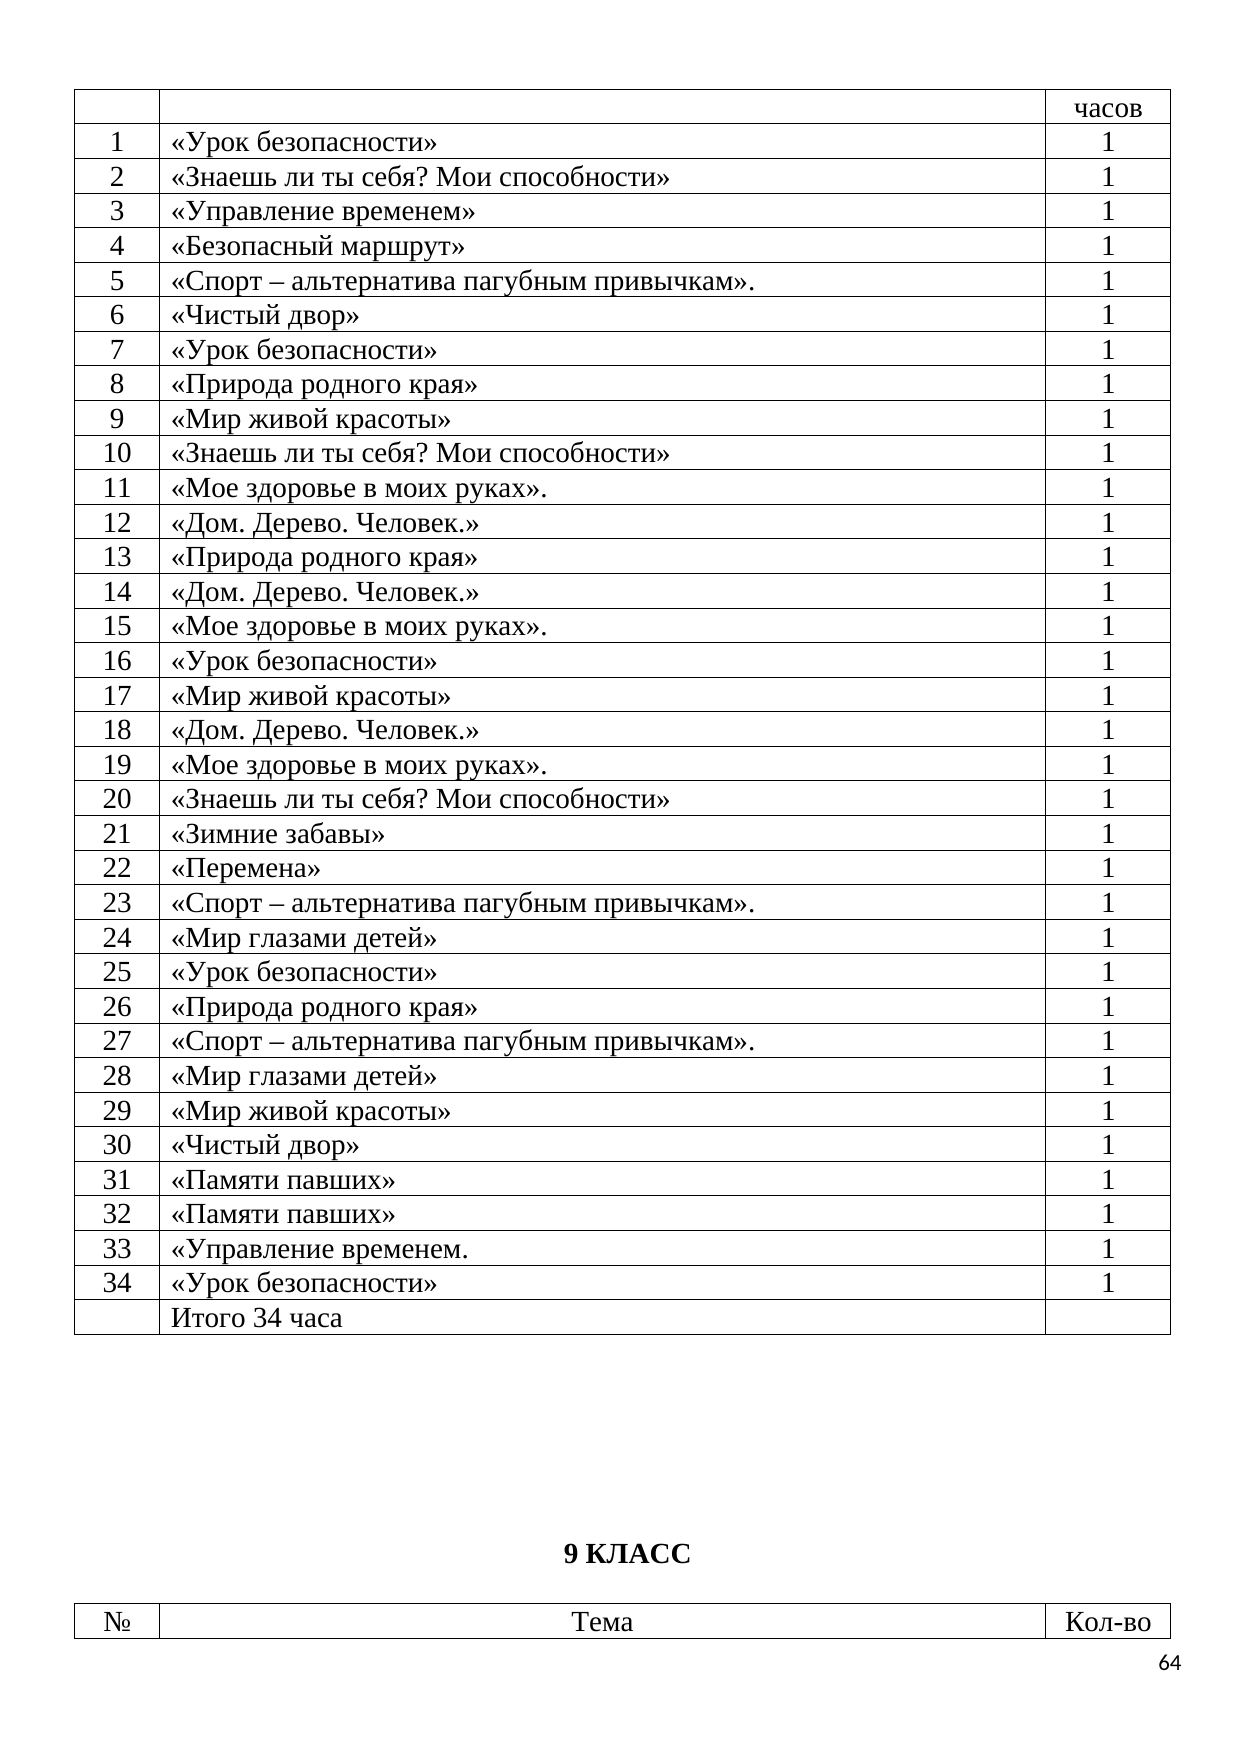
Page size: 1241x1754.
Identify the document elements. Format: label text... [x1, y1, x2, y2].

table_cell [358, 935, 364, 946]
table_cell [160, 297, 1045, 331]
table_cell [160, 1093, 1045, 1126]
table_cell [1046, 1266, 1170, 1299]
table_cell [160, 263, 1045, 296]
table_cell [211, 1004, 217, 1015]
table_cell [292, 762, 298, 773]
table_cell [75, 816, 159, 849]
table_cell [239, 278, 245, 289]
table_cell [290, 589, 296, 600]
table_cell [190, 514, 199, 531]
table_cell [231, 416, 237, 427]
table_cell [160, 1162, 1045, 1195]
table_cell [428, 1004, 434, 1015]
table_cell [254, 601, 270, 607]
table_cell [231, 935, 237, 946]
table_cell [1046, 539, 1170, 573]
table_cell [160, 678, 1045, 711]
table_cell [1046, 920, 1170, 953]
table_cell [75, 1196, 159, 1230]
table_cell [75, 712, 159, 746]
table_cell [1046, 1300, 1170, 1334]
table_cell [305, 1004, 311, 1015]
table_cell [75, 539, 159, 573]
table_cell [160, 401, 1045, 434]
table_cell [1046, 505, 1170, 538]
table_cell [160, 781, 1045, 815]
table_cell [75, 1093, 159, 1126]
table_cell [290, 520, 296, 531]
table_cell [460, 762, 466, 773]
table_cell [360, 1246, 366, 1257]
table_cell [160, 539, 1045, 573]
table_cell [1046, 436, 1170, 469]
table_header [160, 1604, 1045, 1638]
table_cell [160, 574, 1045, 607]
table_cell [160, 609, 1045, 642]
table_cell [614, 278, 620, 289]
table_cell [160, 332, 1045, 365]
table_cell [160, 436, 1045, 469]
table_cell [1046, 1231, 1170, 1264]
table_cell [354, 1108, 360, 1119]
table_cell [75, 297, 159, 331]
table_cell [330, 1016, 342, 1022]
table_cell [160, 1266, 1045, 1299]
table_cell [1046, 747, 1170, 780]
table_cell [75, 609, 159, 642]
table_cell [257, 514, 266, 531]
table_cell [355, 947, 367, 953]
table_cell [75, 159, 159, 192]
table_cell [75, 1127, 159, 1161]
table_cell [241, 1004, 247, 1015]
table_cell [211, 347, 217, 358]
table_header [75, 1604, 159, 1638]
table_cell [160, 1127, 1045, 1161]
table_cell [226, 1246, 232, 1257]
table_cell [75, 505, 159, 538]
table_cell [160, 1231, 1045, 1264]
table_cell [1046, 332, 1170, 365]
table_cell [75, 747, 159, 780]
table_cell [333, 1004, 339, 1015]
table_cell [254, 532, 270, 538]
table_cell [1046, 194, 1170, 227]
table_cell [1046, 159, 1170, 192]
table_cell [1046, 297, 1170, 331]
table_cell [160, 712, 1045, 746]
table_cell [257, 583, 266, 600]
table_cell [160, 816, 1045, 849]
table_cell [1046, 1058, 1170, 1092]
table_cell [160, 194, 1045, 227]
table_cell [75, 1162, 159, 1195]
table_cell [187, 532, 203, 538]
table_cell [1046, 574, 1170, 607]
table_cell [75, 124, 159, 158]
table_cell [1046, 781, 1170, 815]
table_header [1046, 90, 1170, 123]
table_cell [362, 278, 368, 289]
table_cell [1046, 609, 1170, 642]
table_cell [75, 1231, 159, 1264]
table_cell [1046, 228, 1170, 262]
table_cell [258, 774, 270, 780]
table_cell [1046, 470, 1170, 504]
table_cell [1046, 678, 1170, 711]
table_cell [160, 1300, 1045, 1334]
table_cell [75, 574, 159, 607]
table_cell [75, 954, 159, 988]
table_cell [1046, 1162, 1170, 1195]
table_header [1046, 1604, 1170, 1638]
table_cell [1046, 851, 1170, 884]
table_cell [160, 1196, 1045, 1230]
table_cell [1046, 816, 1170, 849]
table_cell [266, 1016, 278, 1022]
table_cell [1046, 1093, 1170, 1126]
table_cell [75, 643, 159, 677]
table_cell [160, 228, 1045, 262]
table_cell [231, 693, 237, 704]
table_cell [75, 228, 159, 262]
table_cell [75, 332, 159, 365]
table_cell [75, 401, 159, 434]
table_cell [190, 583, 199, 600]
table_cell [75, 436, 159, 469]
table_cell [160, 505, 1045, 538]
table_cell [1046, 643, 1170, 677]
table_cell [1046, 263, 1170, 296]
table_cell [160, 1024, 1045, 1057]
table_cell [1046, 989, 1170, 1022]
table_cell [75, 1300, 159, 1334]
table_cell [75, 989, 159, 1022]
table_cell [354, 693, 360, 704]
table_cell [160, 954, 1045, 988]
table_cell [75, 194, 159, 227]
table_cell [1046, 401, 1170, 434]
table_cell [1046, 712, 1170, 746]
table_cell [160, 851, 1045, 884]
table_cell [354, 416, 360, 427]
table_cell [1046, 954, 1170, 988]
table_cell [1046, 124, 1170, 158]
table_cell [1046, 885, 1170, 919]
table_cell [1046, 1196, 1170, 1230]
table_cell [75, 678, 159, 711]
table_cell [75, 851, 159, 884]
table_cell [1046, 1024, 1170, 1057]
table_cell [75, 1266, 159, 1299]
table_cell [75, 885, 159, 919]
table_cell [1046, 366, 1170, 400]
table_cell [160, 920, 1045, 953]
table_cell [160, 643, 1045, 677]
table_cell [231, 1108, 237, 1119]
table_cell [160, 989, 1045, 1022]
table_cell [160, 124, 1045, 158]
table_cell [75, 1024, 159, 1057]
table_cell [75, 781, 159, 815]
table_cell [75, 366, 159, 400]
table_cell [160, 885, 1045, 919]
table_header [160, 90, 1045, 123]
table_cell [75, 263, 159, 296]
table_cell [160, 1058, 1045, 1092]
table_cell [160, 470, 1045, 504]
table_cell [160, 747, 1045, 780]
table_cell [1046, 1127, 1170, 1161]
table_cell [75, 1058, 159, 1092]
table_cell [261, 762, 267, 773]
text 9 КЛАСС [74, 1536, 1181, 1569]
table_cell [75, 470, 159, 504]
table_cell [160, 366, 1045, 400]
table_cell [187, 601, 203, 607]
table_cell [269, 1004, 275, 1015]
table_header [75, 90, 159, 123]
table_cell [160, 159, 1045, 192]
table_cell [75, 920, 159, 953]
